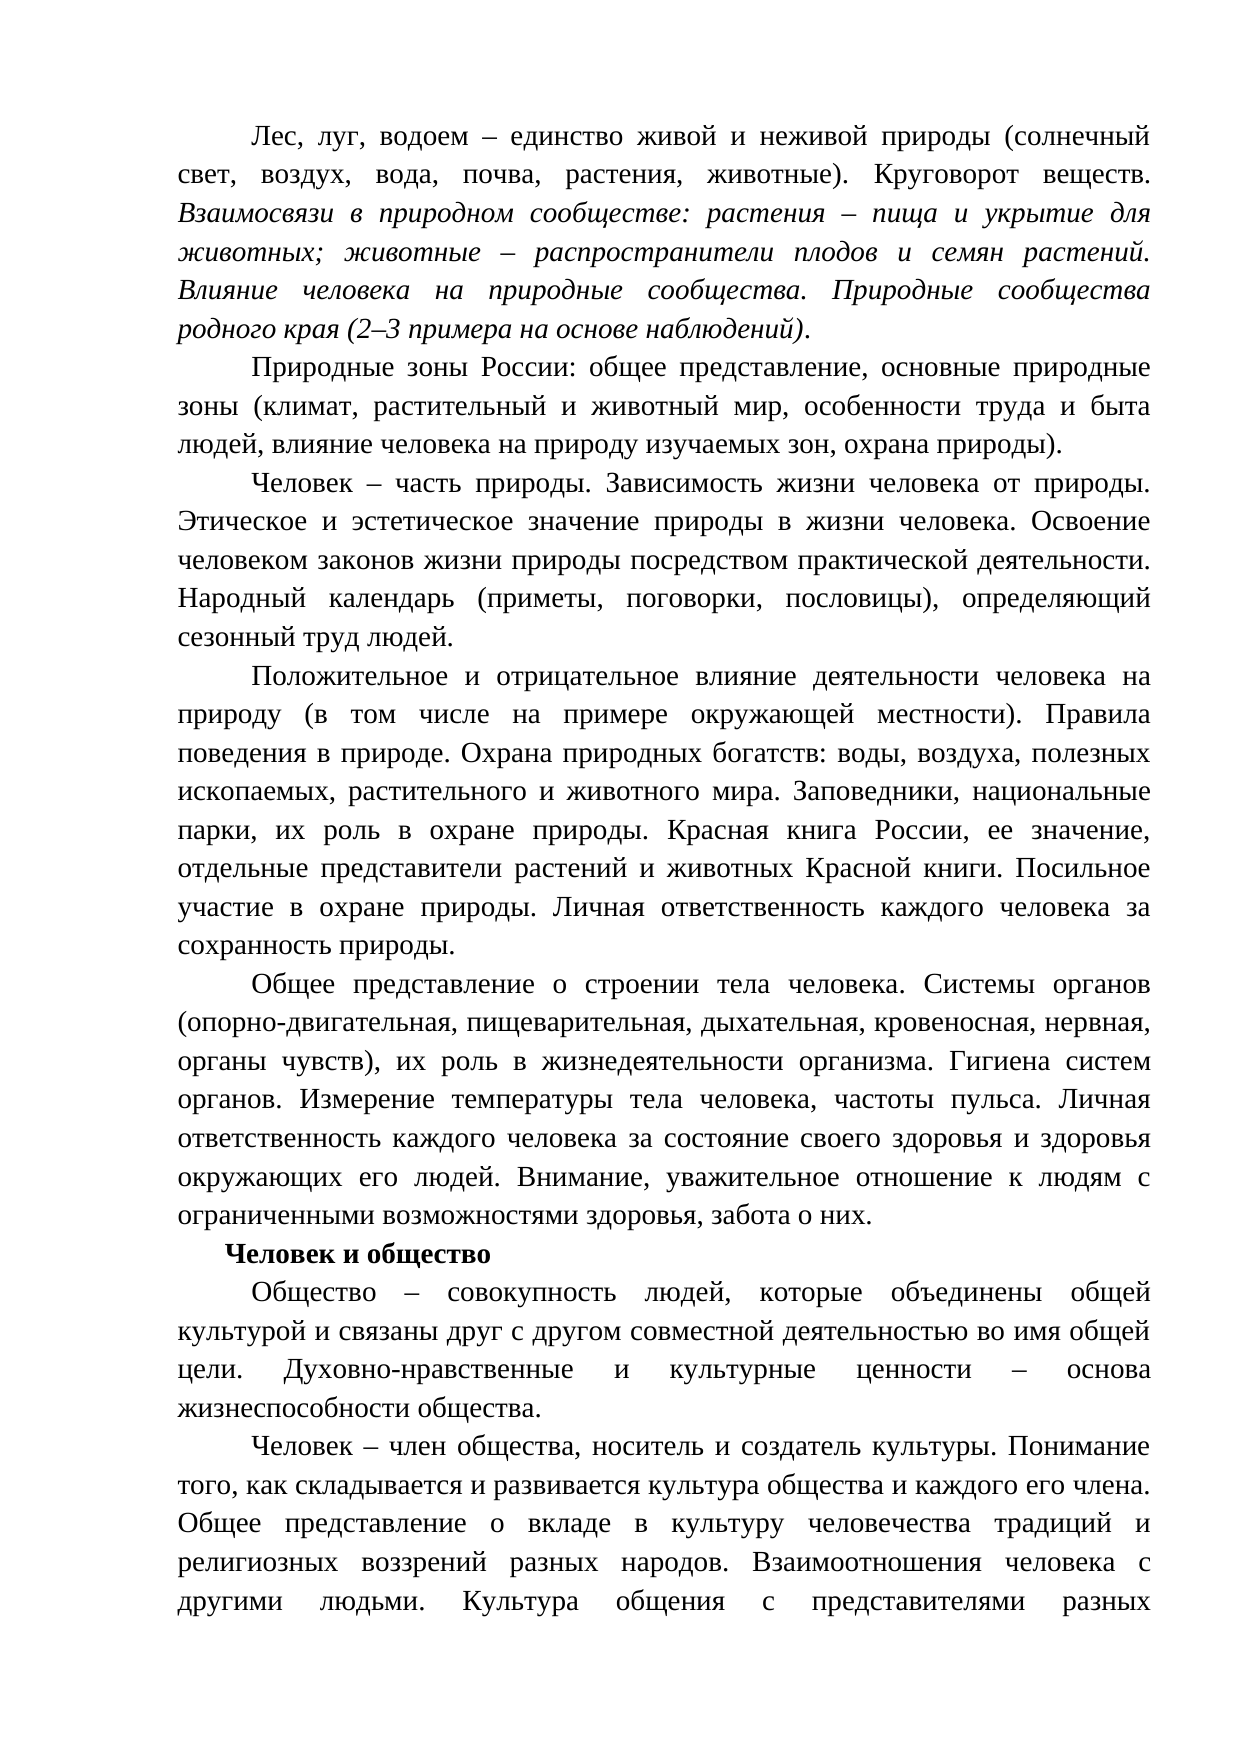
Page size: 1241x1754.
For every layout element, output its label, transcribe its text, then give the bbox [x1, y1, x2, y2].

text Положительное и отрицательное влияние деятельности человека на природу (в том числе на примере окружающей местности). Правила поведения в природе. Охрана природных богатств: воды, воздуха, полезных ископаемых, растительного и животного мира. Заповедники, национальные парки, их роль в охране природы. Красная книга России, ее значение, отдельные представители растений и животных Красной книги. Посильное участие в охране природы. Личная ответственность каждого человека за сохранность природы. [177, 658, 1152, 961]
text Природные зоны России: общее представление, основные природные зоны (климат, растительный и животный мир, особенности труда и быта людей, влияние человека на природу изучаемых зон, охрана природы). [177, 349, 1152, 460]
text Лес, луг, водоем – единство живой и неживой природы (солнечный свет, воздух, вода, почва, растения, животные). Круговорот веществ. Взаимосвязи в природном сообществе: растения – пища и укрытие для животных; животные – распространители плодов и семян растений. Влияние человека на природные сообщества. Природные сообщества родного края (2–3 примера на основе наблюдений). [177, 118, 1152, 344]
text Человек – часть природы. Зависимость жизни человека от природы. Этическое и эстетическое значение природы в жизни человека. Освоение человеком законов жизни природы посредством практической деятельности. Народный календарь (приметы, поговорки, пословицы), определяющий сезонный труд людей. [177, 465, 1152, 653]
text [177, 1428, 1152, 1616]
text Человек и общество [177, 1236, 1152, 1269]
text Общество – совокупность людей, которые объединены общей культурой и связаны друг с другом совместной деятельностью во имя общей цели. Духовно-нравственные и культурные ценности – основа жизнеспособности общества. [177, 1274, 1152, 1423]
text Общее представление о строении тела человека. Системы органов (опорно-двигательная, пищеварительная, дыхательная, кровеносная, нервная, органы чувств), их роль в жизнедеятельности организма. Гигиена систем органов. Измерение температуры тела человека, частоты пульса. Личная ответственность каждого человека за состояние своего здоровья и здоровья окружающих его людей. Внимание, уважительное отношение к людям с ограниченными возможностями здоровья, забота о них. [177, 966, 1152, 1231]
